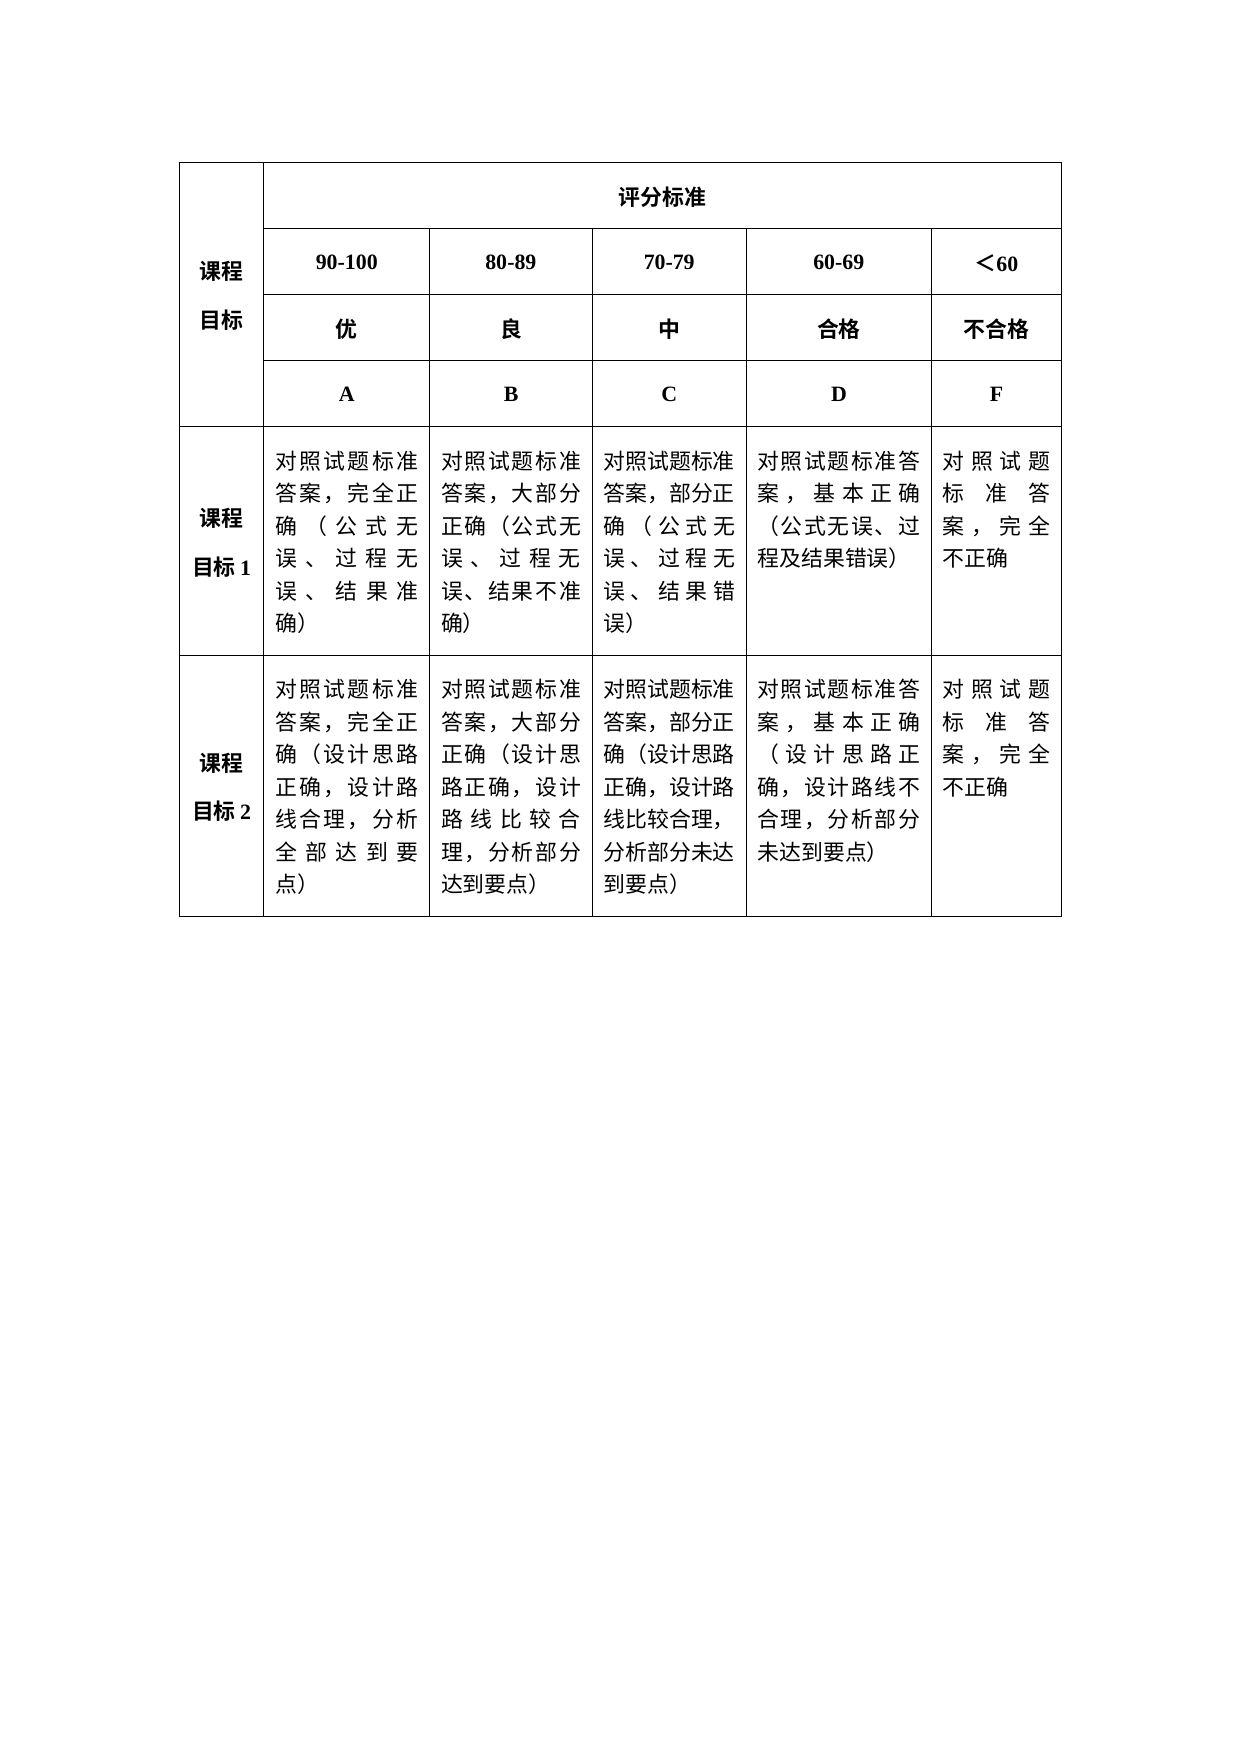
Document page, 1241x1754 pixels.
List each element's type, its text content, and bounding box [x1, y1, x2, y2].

table_cell 对照试题标准答案，完全正确（公式无误、过程无误、结果准确） [264, 427, 429, 655]
table_cell A [264, 361, 429, 426]
table_cell 课程 目标1 [180, 427, 263, 655]
table_cell 90-100 [264, 229, 429, 294]
table_cell C [593, 361, 746, 426]
table_cell F [932, 361, 1061, 426]
table_cell 对照试题标准答案，大部分正确（公式无误、过程无误、结果不准确） [430, 427, 592, 655]
table_header 评分标准 [264, 163, 1061, 228]
table_cell 良 [430, 295, 592, 360]
table_cell 对照试题标准答案，完全不正确 [932, 656, 1061, 916]
table_cell 合格 [747, 295, 931, 360]
table_cell D [747, 361, 931, 426]
table_cell 对照试题标准答案，完全不正确 [932, 427, 1061, 655]
table_cell ＜60 [932, 229, 1061, 294]
table_cell 80-89 [430, 229, 592, 294]
table_header 课程 目标 [180, 163, 263, 426]
table_cell 对照试题标准答案，完全正确（设计思路正确，设计路线合理，分析全部达到要点） [264, 656, 429, 916]
table_cell 对照试题标准答案，基本正确（公式无误、过程及结果错误） [747, 427, 931, 655]
table_cell 不合格 [932, 295, 1061, 360]
table_cell 优 [264, 295, 429, 360]
table_cell 对照试题标准答案，部分正确（设计思路正确，设计路线比较合理，分析部分未达到要点） [593, 656, 746, 916]
table_cell 70-79 [593, 229, 746, 294]
table_cell 中 [593, 295, 746, 360]
table_cell 60-69 [747, 229, 931, 294]
table_cell 对照试题标准答案，基本正确（设计思路正确，设计路线不合理，分析部分未达到要点） [747, 656, 931, 916]
table_cell 对照试题标准答案，部分正确（公式无误、过程无误、结果错误） [593, 427, 746, 655]
table_cell 课程 目标2 [180, 656, 263, 916]
table_cell 对照试题标准答案，大部分正确（设计思路正确，设计路线比较合理，分析部分达到要点） [430, 656, 592, 916]
table_cell B [430, 361, 592, 426]
